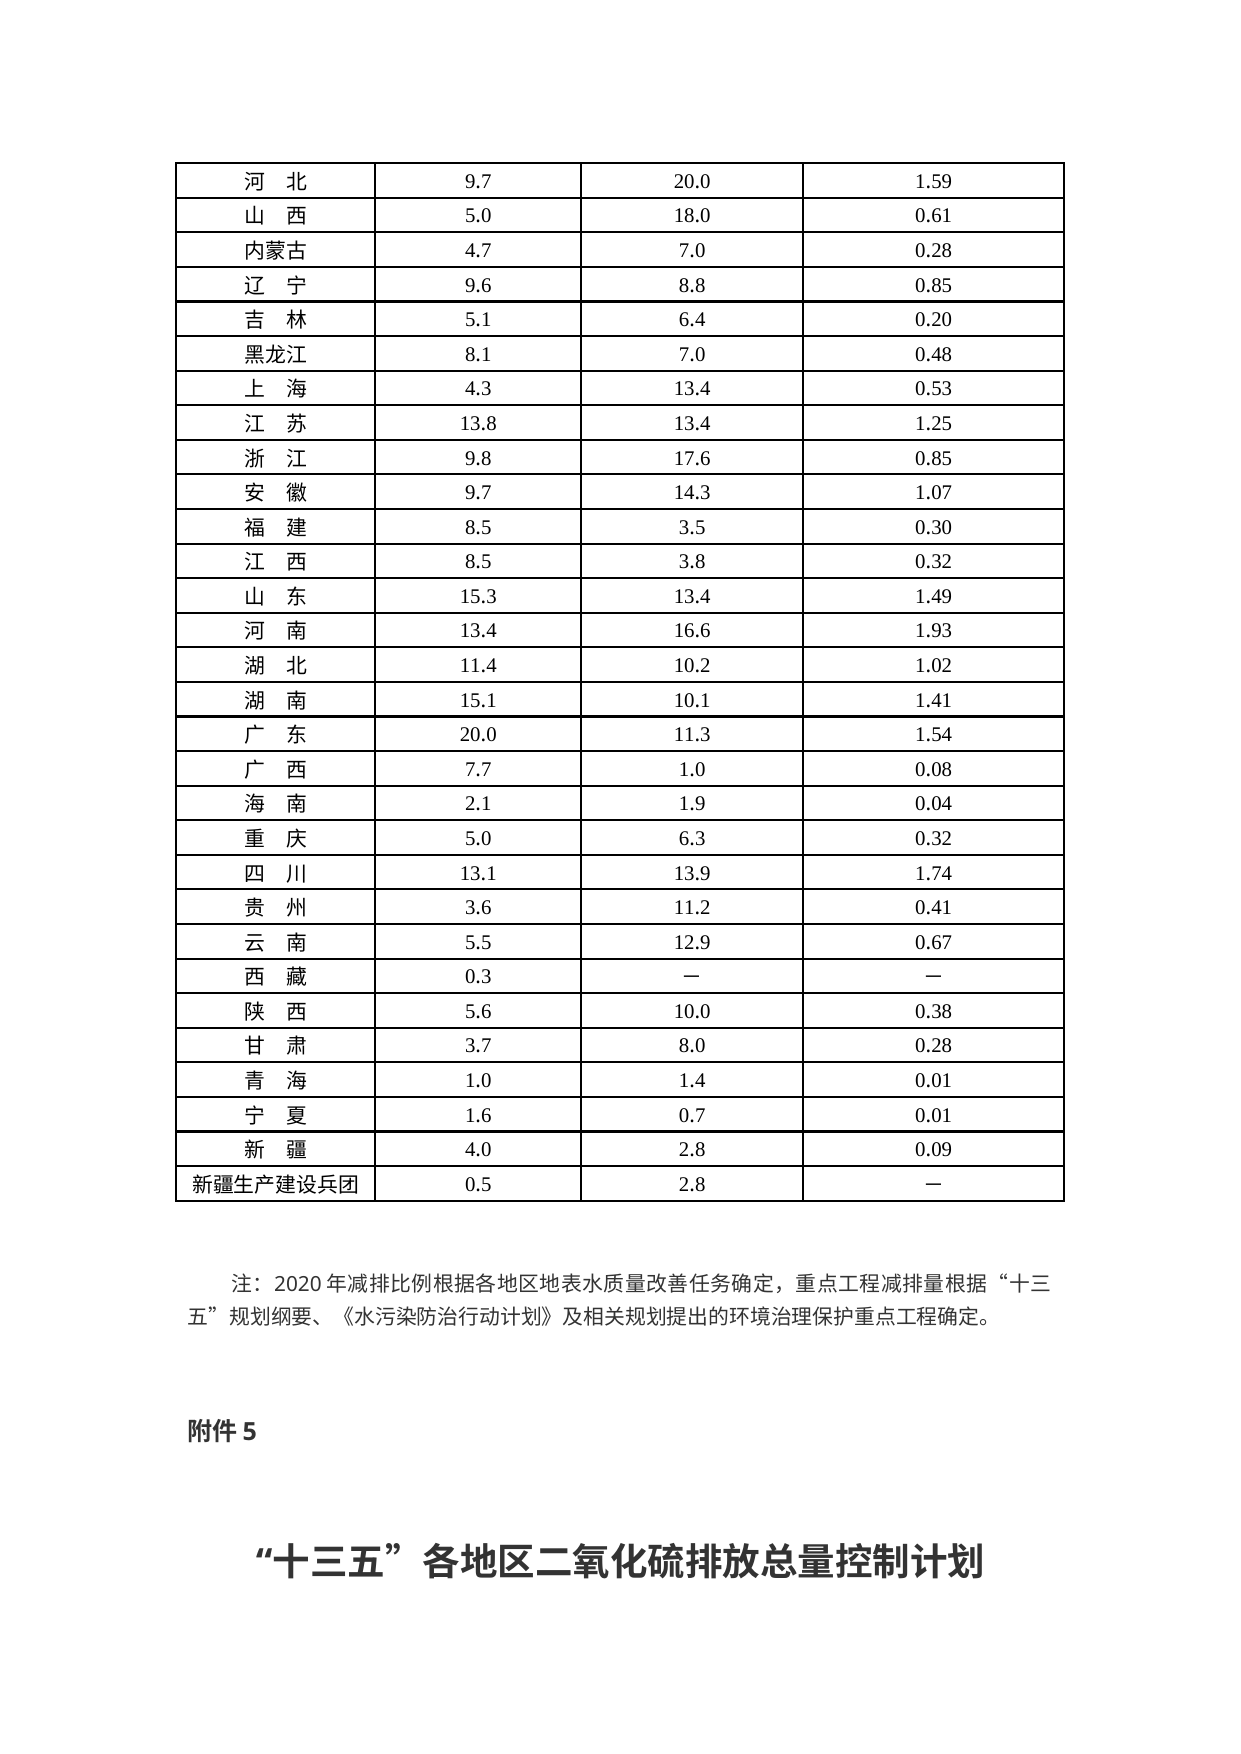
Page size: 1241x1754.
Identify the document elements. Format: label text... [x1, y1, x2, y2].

table_cell 8.8 [582, 268, 802, 300]
table_cell 7.0 [582, 233, 802, 266]
table_cell 上 海 [177, 372, 374, 404]
table_cell 4.0 [376, 1133, 580, 1165]
table_cell 内蒙古 [177, 233, 374, 266]
table_cell 安 徽 [177, 475, 374, 508]
table_cell 0.08 [804, 752, 1063, 784]
table_cell 辽 宁 [177, 268, 374, 300]
table_cell 0.01 [804, 1063, 1063, 1096]
table_cell 西 藏 [177, 960, 374, 992]
table_cell 1.49 [804, 579, 1063, 612]
table_cell 1.41 [804, 683, 1063, 715]
table_cell 0.67 [804, 925, 1063, 957]
table_cell 6.4 [582, 303, 802, 335]
table_cell 1.4 [582, 1063, 802, 1096]
table_cell 黑龙江 [177, 337, 374, 369]
table_cell 2.8 [582, 1167, 802, 1199]
table_cell 7.0 [582, 337, 802, 369]
table_cell 0.28 [804, 1029, 1063, 1061]
table_cell － [804, 1167, 1063, 1199]
table_cell 宁 夏 [177, 1098, 374, 1130]
table_cell 0.04 [804, 787, 1063, 819]
table_cell 新疆生产建设兵团 [177, 1167, 374, 1199]
table_cell 9.7 [376, 475, 580, 508]
table_cell 湖 南 [177, 683, 374, 715]
table_cell 吉 林 [177, 303, 374, 335]
table_cell 贵 州 [177, 890, 374, 923]
table_cell 0.53 [804, 372, 1063, 404]
table_cell 0.48 [804, 337, 1063, 369]
table_cell 5.0 [376, 821, 580, 854]
table_cell 13.4 [582, 372, 802, 404]
table_cell 0.38 [804, 994, 1063, 1027]
table_cell 甘 肃 [177, 1029, 374, 1061]
table_cell 5.6 [376, 994, 580, 1027]
table_cell 0.85 [804, 441, 1063, 473]
table_cell 10.0 [582, 994, 802, 1027]
table_cell 新 疆 [177, 1133, 374, 1165]
table_cell 广 东 [177, 718, 374, 750]
table_cell 9.6 [376, 268, 580, 300]
table_cell 10.1 [582, 683, 802, 715]
table_cell 重 庆 [177, 821, 374, 854]
table_cell 1.54 [804, 718, 1063, 750]
table_cell 0.32 [804, 821, 1063, 854]
table_cell 13.4 [582, 406, 802, 439]
table_cell 海 南 [177, 787, 374, 819]
table_cell 13.9 [582, 856, 802, 888]
table_cell 1.07 [804, 475, 1063, 508]
table_cell 11.4 [376, 648, 580, 681]
table_cell － [582, 960, 802, 992]
table_cell 云 南 [177, 925, 374, 957]
table_cell 青 海 [177, 1063, 374, 1096]
table_cell 1.25 [804, 406, 1063, 439]
table_cell 1.9 [582, 787, 802, 819]
table_cell 7.7 [376, 752, 580, 784]
table_cell 0.7 [582, 1098, 802, 1130]
table_cell 20.0 [582, 164, 802, 197]
table_cell 河 南 [177, 614, 374, 646]
table_cell 江 西 [177, 545, 374, 577]
table_cell 江 苏 [177, 406, 374, 439]
table_cell 3.5 [582, 510, 802, 542]
table_cell 15.1 [376, 683, 580, 715]
table_cell 山 西 [177, 199, 374, 231]
table_cell 0.41 [804, 890, 1063, 923]
table_cell 10.2 [582, 648, 802, 681]
table_cell 5.5 [376, 925, 580, 957]
table_cell 4.7 [376, 233, 580, 266]
table_cell 0.61 [804, 199, 1063, 231]
table_cell 湖 北 [177, 648, 374, 681]
table_cell 13.4 [582, 579, 802, 612]
table_cell 13.1 [376, 856, 580, 888]
table_cell 8.0 [582, 1029, 802, 1061]
table_cell 4.3 [376, 372, 580, 404]
table_cell 0.28 [804, 233, 1063, 266]
table_cell 福 建 [177, 510, 374, 542]
table_cell 5.1 [376, 303, 580, 335]
table_cell 2.1 [376, 787, 580, 819]
table_cell 11.3 [582, 718, 802, 750]
table_cell 0.30 [804, 510, 1063, 542]
text 附件5 [187, 1397, 1053, 1462]
table_cell 陕 西 [177, 994, 374, 1027]
table_cell 15.3 [376, 579, 580, 612]
table_cell 13.4 [376, 614, 580, 646]
table_cell 3.6 [376, 890, 580, 923]
table_cell 6.3 [582, 821, 802, 854]
table_cell 1.93 [804, 614, 1063, 646]
table_cell 1.02 [804, 648, 1063, 681]
table_cell 0.01 [804, 1098, 1063, 1130]
table_cell 8.5 [376, 545, 580, 577]
table_cell 17.6 [582, 441, 802, 473]
table_cell － [804, 960, 1063, 992]
table_cell 0.85 [804, 268, 1063, 300]
table_cell 18.0 [582, 199, 802, 231]
table_cell 0.09 [804, 1133, 1063, 1165]
text 注：2020年减排比例根据各地区地表水质量改善任务确定，重点工程减排量根据“十三五”规划纲要、《水污染防治行动计划》及相关规划提出的环境治理保护重点工程确定。 [187, 1267, 1053, 1332]
table_cell 9.7 [376, 164, 580, 197]
table_cell 河 北 [177, 164, 374, 197]
table_cell 16.6 [582, 614, 802, 646]
table_cell 13.8 [376, 406, 580, 439]
table_cell 0.3 [376, 960, 580, 992]
table_cell 8.1 [376, 337, 580, 369]
table_cell 3.8 [582, 545, 802, 577]
table_cell 12.9 [582, 925, 802, 957]
table_cell 11.2 [582, 890, 802, 923]
table_cell 1.0 [582, 752, 802, 784]
table_cell 20.0 [376, 718, 580, 750]
table_cell 广 西 [177, 752, 374, 784]
table_cell 8.5 [376, 510, 580, 542]
table_cell 0.32 [804, 545, 1063, 577]
table_cell 2.8 [582, 1133, 802, 1165]
table_cell 9.8 [376, 441, 580, 473]
table_cell 5.0 [376, 199, 580, 231]
table_cell 浙 江 [177, 441, 374, 473]
table_cell 1.74 [804, 856, 1063, 888]
table_cell 1.0 [376, 1063, 580, 1096]
text “十三五”各地区二氧化硫排放总量控制计划 [187, 1527, 1053, 1592]
table_cell 3.7 [376, 1029, 580, 1061]
table_cell 山 东 [177, 579, 374, 612]
table_cell 四 川 [177, 856, 374, 888]
table_cell 0.5 [376, 1167, 580, 1199]
table_cell 1.6 [376, 1098, 580, 1130]
table_cell 0.20 [804, 303, 1063, 335]
table_cell 1.59 [804, 164, 1063, 197]
table_cell 14.3 [582, 475, 802, 508]
